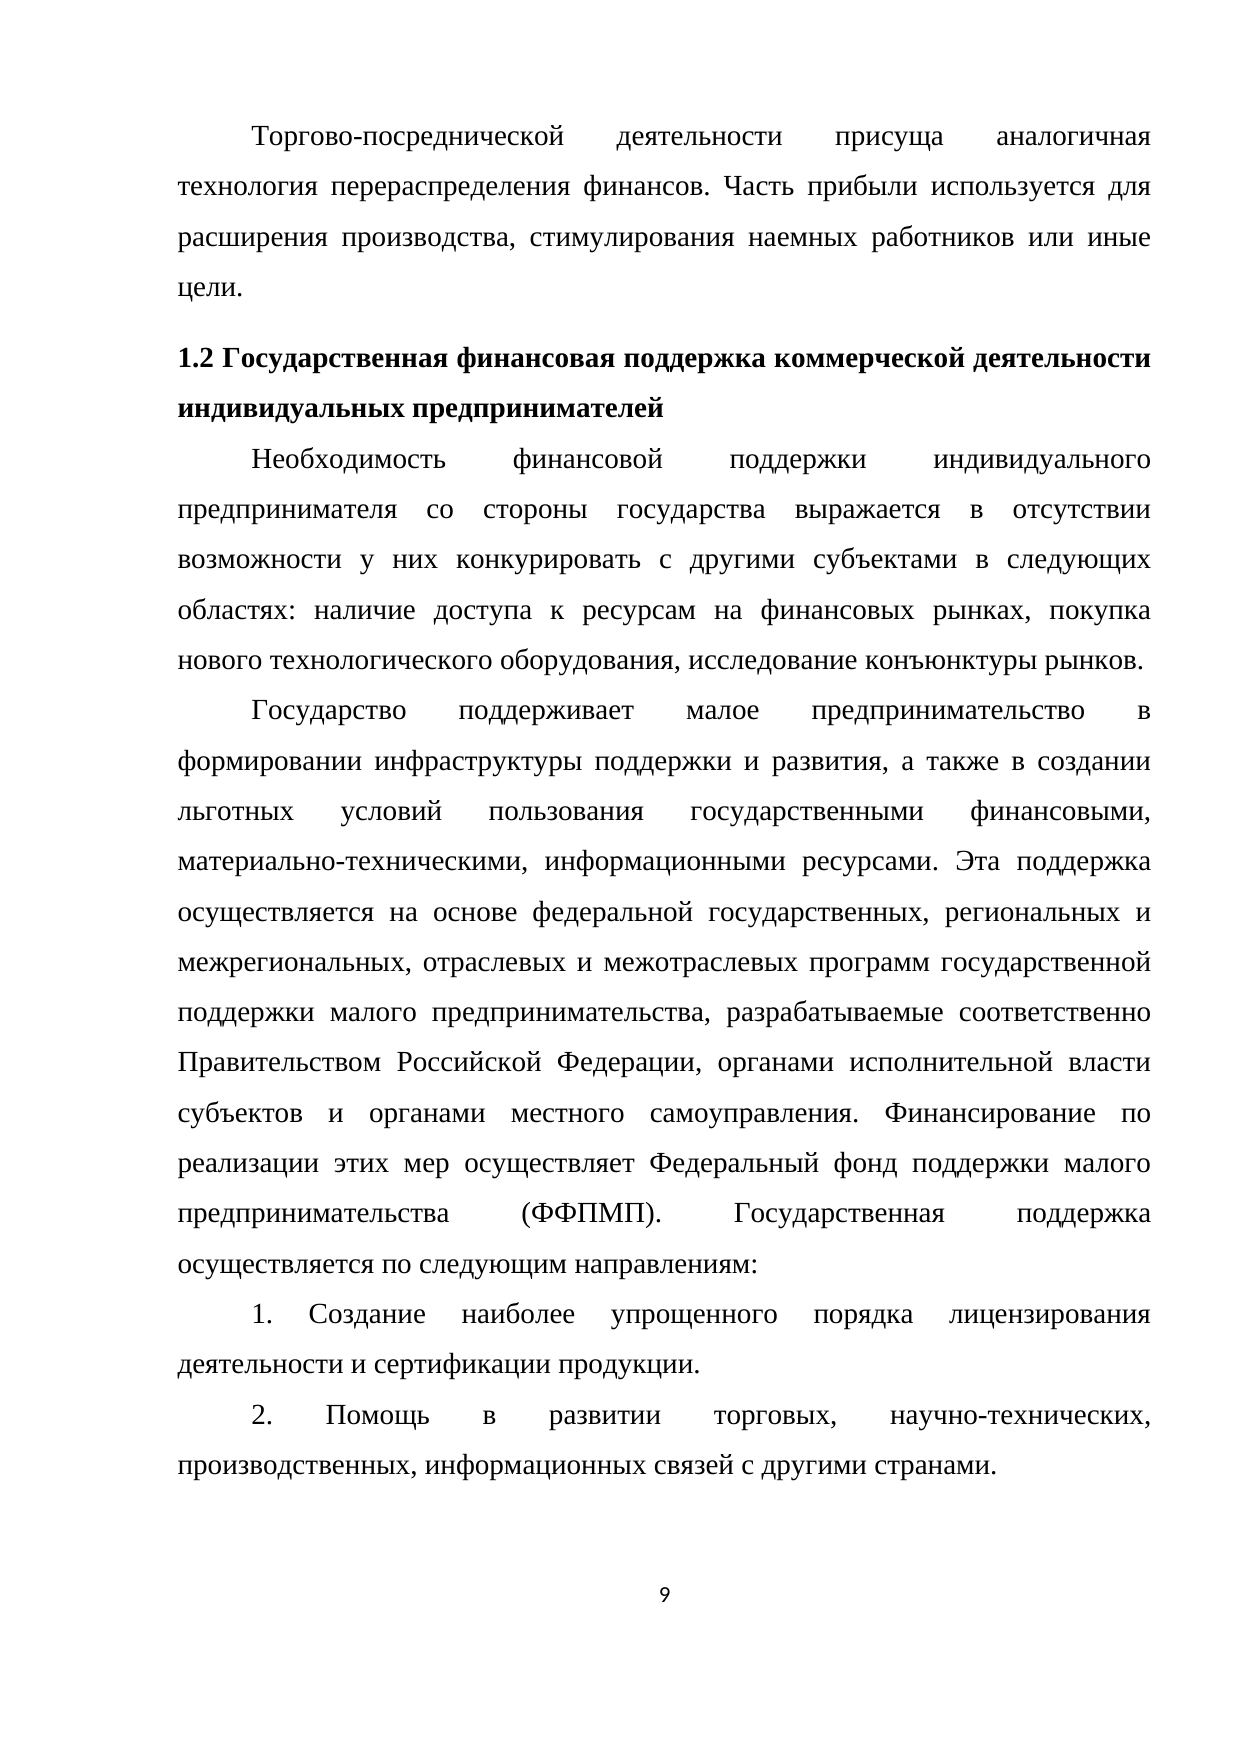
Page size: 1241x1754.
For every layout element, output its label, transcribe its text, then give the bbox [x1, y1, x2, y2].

text Государство поддерживает малое предпринимательство в формировании инфраструктуры поддержки и развития, а также в создании льготных условий пользования государственными финансовыми, материально-техническими, информационными ресурсами. Эта поддержка осуществляется на основе федеральной государственных, региональных и межрегиональных, отраслевых и межотраслевых программ государственной поддержки малого предпринимательства, разрабатываемые соответственно Правительством Российской Федерации, органами исполнительной власти субъектов и органами местного самоуправления. Финансирование по реализации этих мер осуществляет Федеральный фонд поддержки малого предпринимательства (ФФПМП). Государственная поддержка осуществляется по следующим направлениям: [177, 692, 1152, 1279]
text Торгово-посреднической деятельности присуща аналогичная технология перераспределения финансов. Часть прибыли используется для расширения производства, стимулирования наемных работников или иные цели. [177, 118, 1152, 303]
subtitle 1.2 Государственная финансовая поддержка коммерческой деятельности индивидуальных предпринимателей [177, 340, 1152, 424]
text 1. Создание наиболее упрощенного порядка лицензирования деятельности и сертификации продукции. [177, 1296, 1152, 1380]
text 2. Помощь в развитии торговых, научно-технических, производственных, информационных связей с другими странами. [177, 1397, 1152, 1481]
text Необходимость финансовой поддержки индивидуального предпринимателя со стороны государства выражается в отсутствии возможности у них конкурировать с другими субъектами в следующих областях: наличие доступа к ресурсам на финансовых рынках, покупка нового технологического оборудования, исследование конъюнктуры рынков. [177, 441, 1152, 676]
